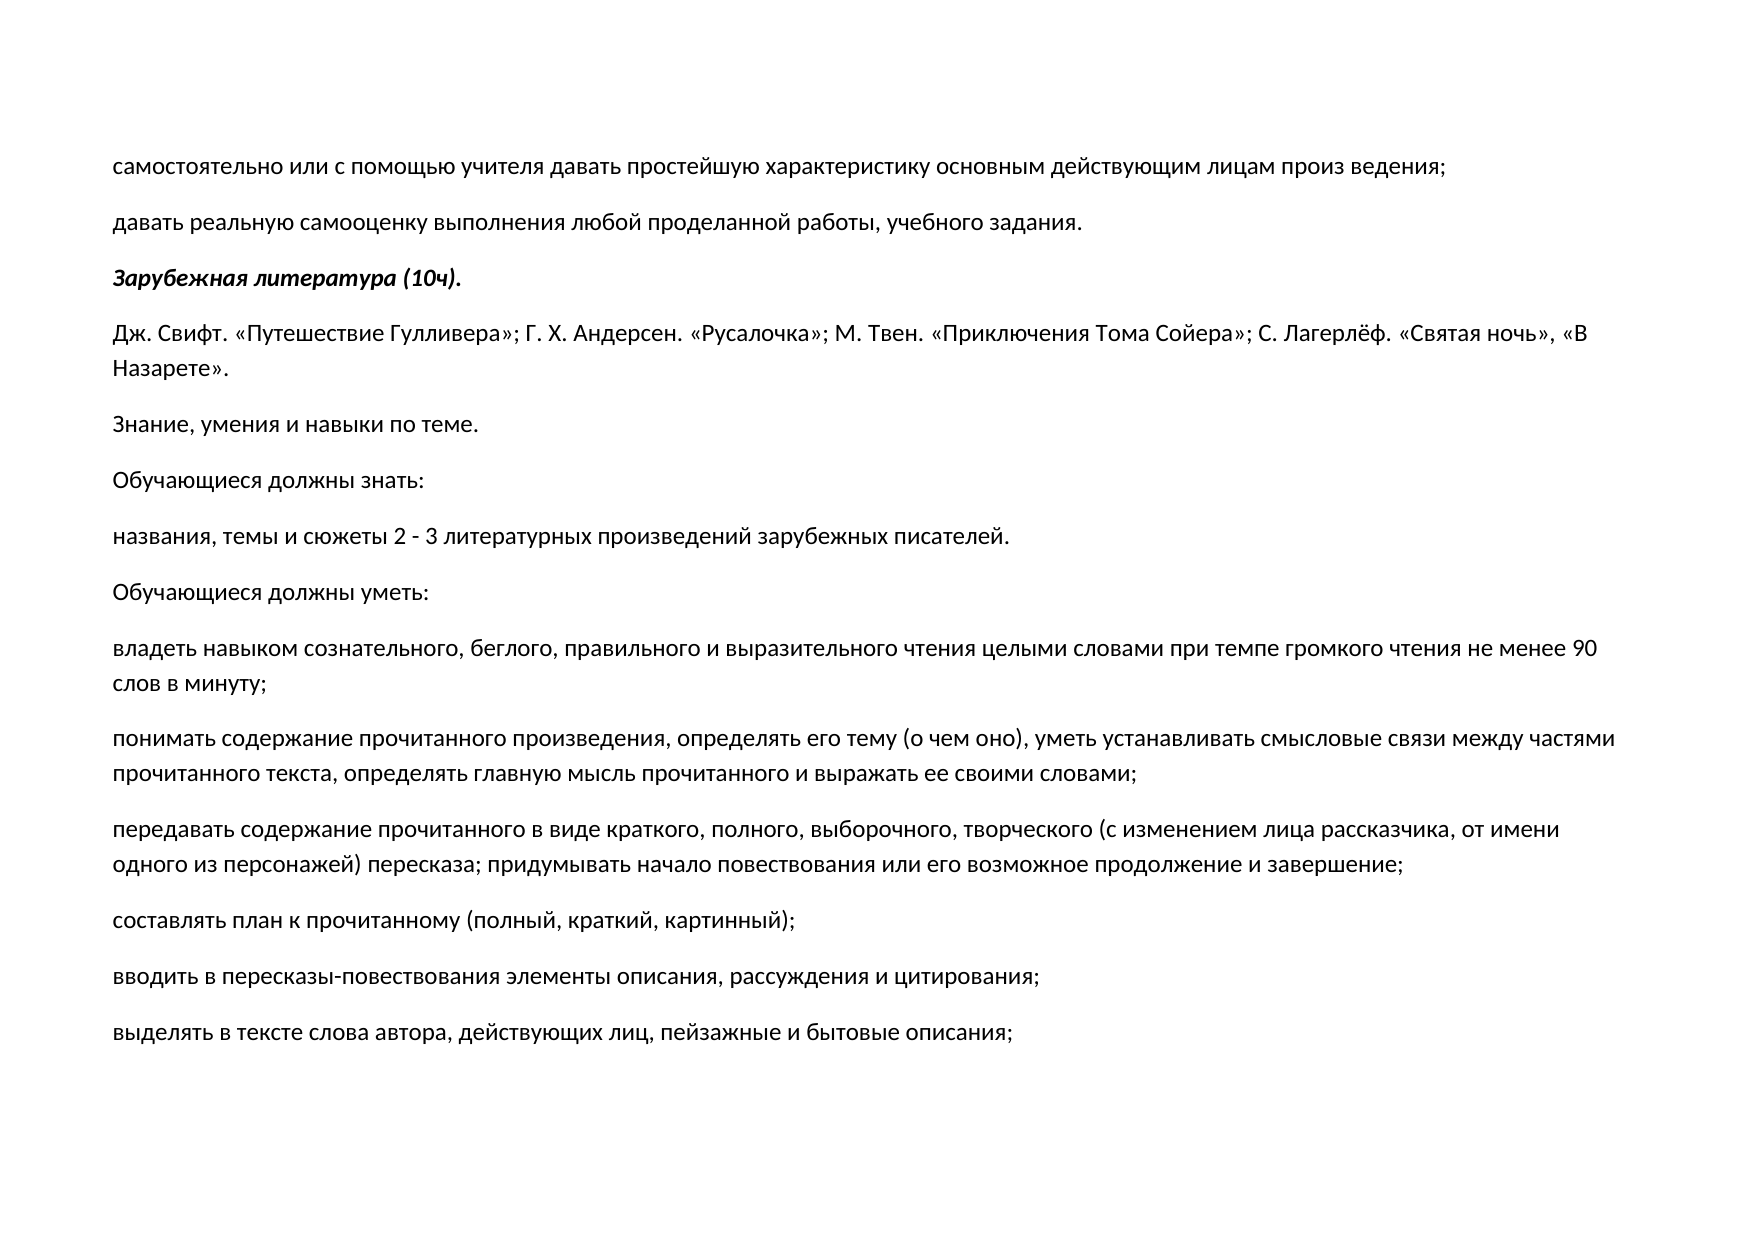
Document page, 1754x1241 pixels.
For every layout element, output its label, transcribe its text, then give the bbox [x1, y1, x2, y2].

text вводить в пересказы-повествования элементы описания, рассуждения и цитирования; [112, 960, 1641, 991]
text Дж. Свифт. «Путешествие Гулливера»; Г. X. Андерсен. «Русалочка»; М. Твен. «Приключения Тома Сойера»; С. Лагерлёф. «Святая ночь», «В Назарете». [112, 317, 1641, 383]
text Знание, умения и навыки по теме. [112, 408, 1641, 439]
text понимать содержание прочитанного произведения, определять его тему (о чем оно), уметь устанавливать смысловые связи между частями прочитанного текста, определять главную мысль прочитанного и выражать ее своими словами; [112, 722, 1641, 788]
text Обучающиеся должны уметь: [112, 576, 1641, 606]
text самостоятельно или с помощью учителя давать простейшую характеристику основным действующим лицам произ ведения; [112, 150, 1641, 181]
text Обучающиеся должны знать: [112, 464, 1641, 495]
text выделять в тексте слова автора, действующих лиц, пейзажные и бытовые описания; [112, 1016, 1641, 1046]
text названия, темы и сюжеты 2 - 3 литературных произведений зарубежных писателей. [112, 520, 1641, 551]
text владеть навыком сознательного, беглого, правильного и выразительного чтения целыми словами при темпе громкого чтения не менее 90 слов в минуту; [112, 632, 1641, 697]
text Зарубежная литература (10ч). [112, 262, 1641, 292]
text передавать содержание прочитанного в виде краткого, полного, выборочного, творческого (с изменением лица рассказчика, от имени одного из персонажей) пересказа; придумывать начало повествования или его возможное продолжение и завершение; [112, 813, 1641, 879]
text составлять план к прочитанному (полный, краткий, картинный); [112, 904, 1641, 935]
text давать реальную самооценку выполнения любой проделанной работы, учебного задания. [112, 206, 1641, 236]
